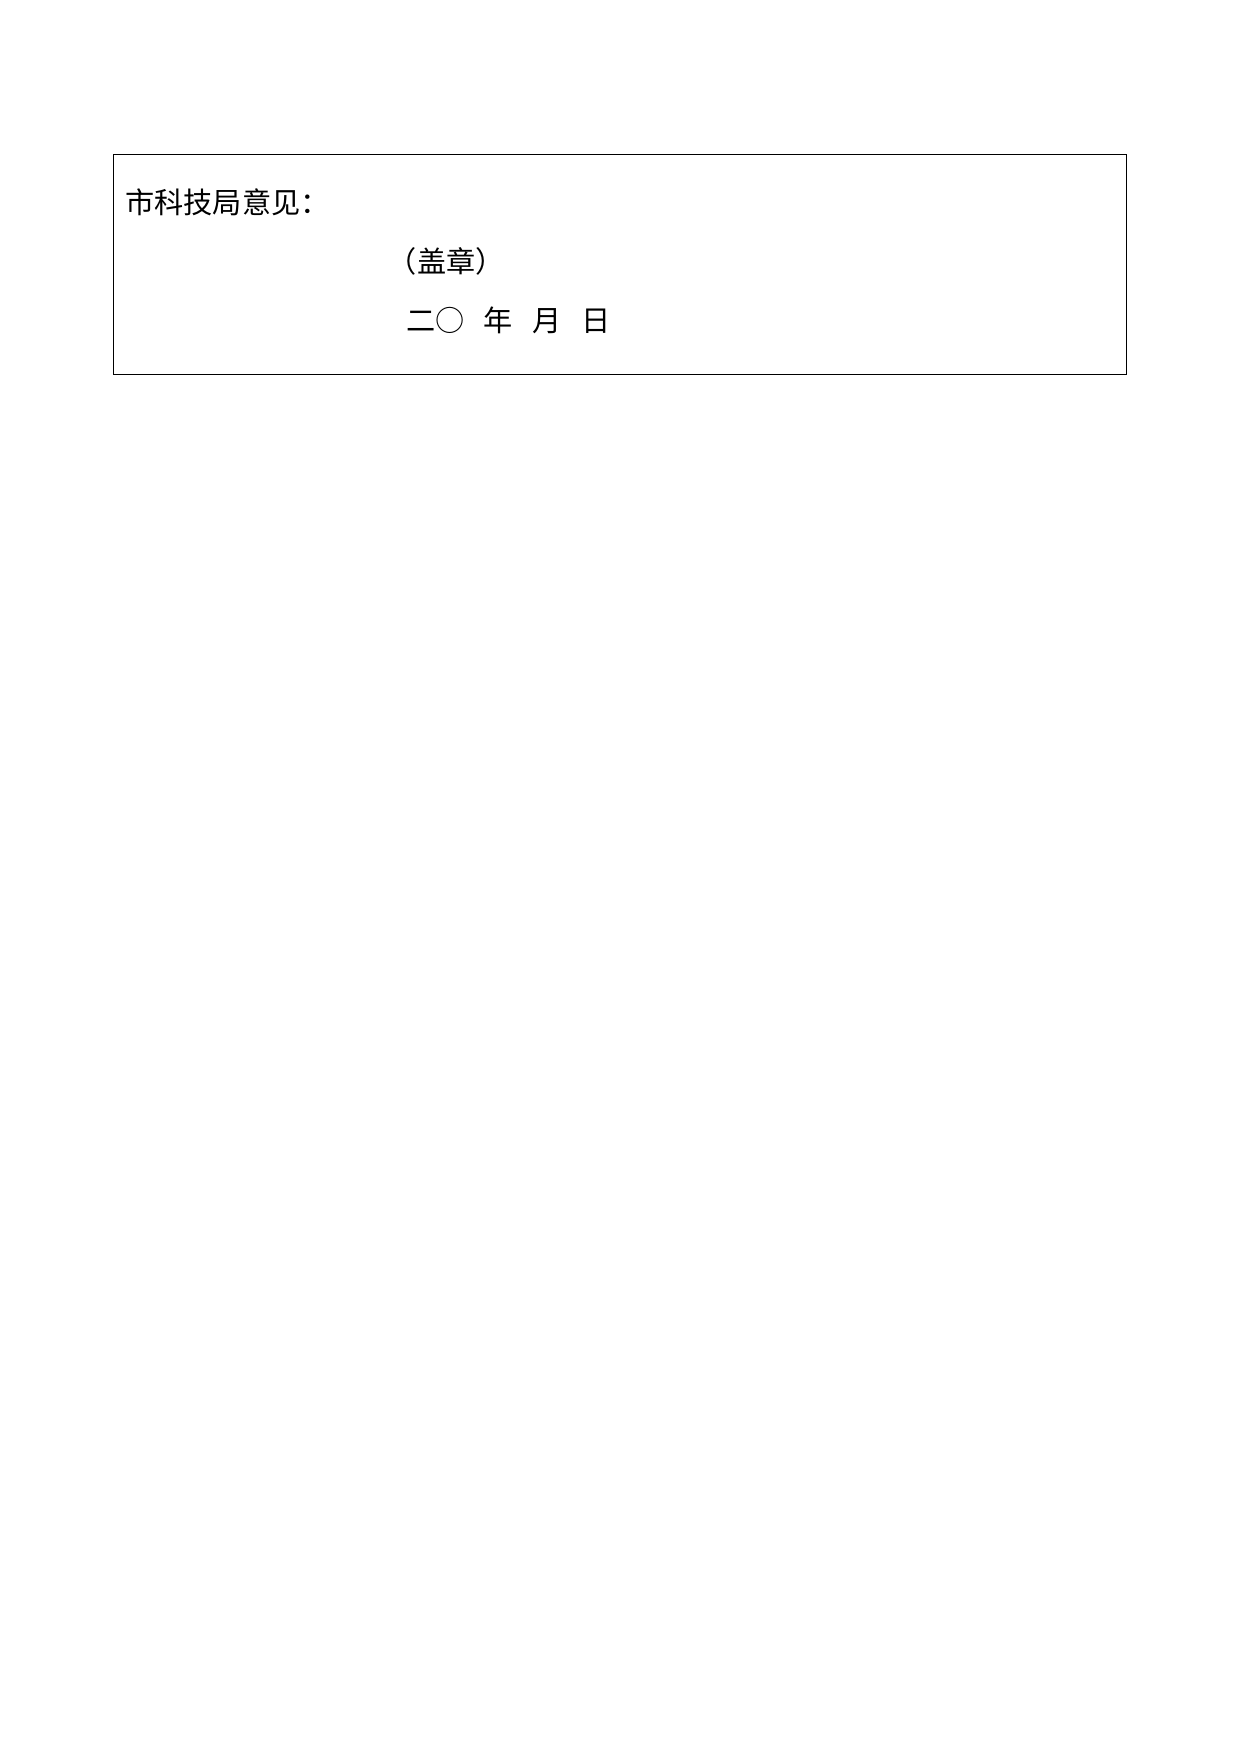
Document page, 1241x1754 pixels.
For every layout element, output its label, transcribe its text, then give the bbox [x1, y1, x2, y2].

table_cell 市科技局意见： （盖章） 二○ 年 月 日 [114, 155, 1126, 374]
